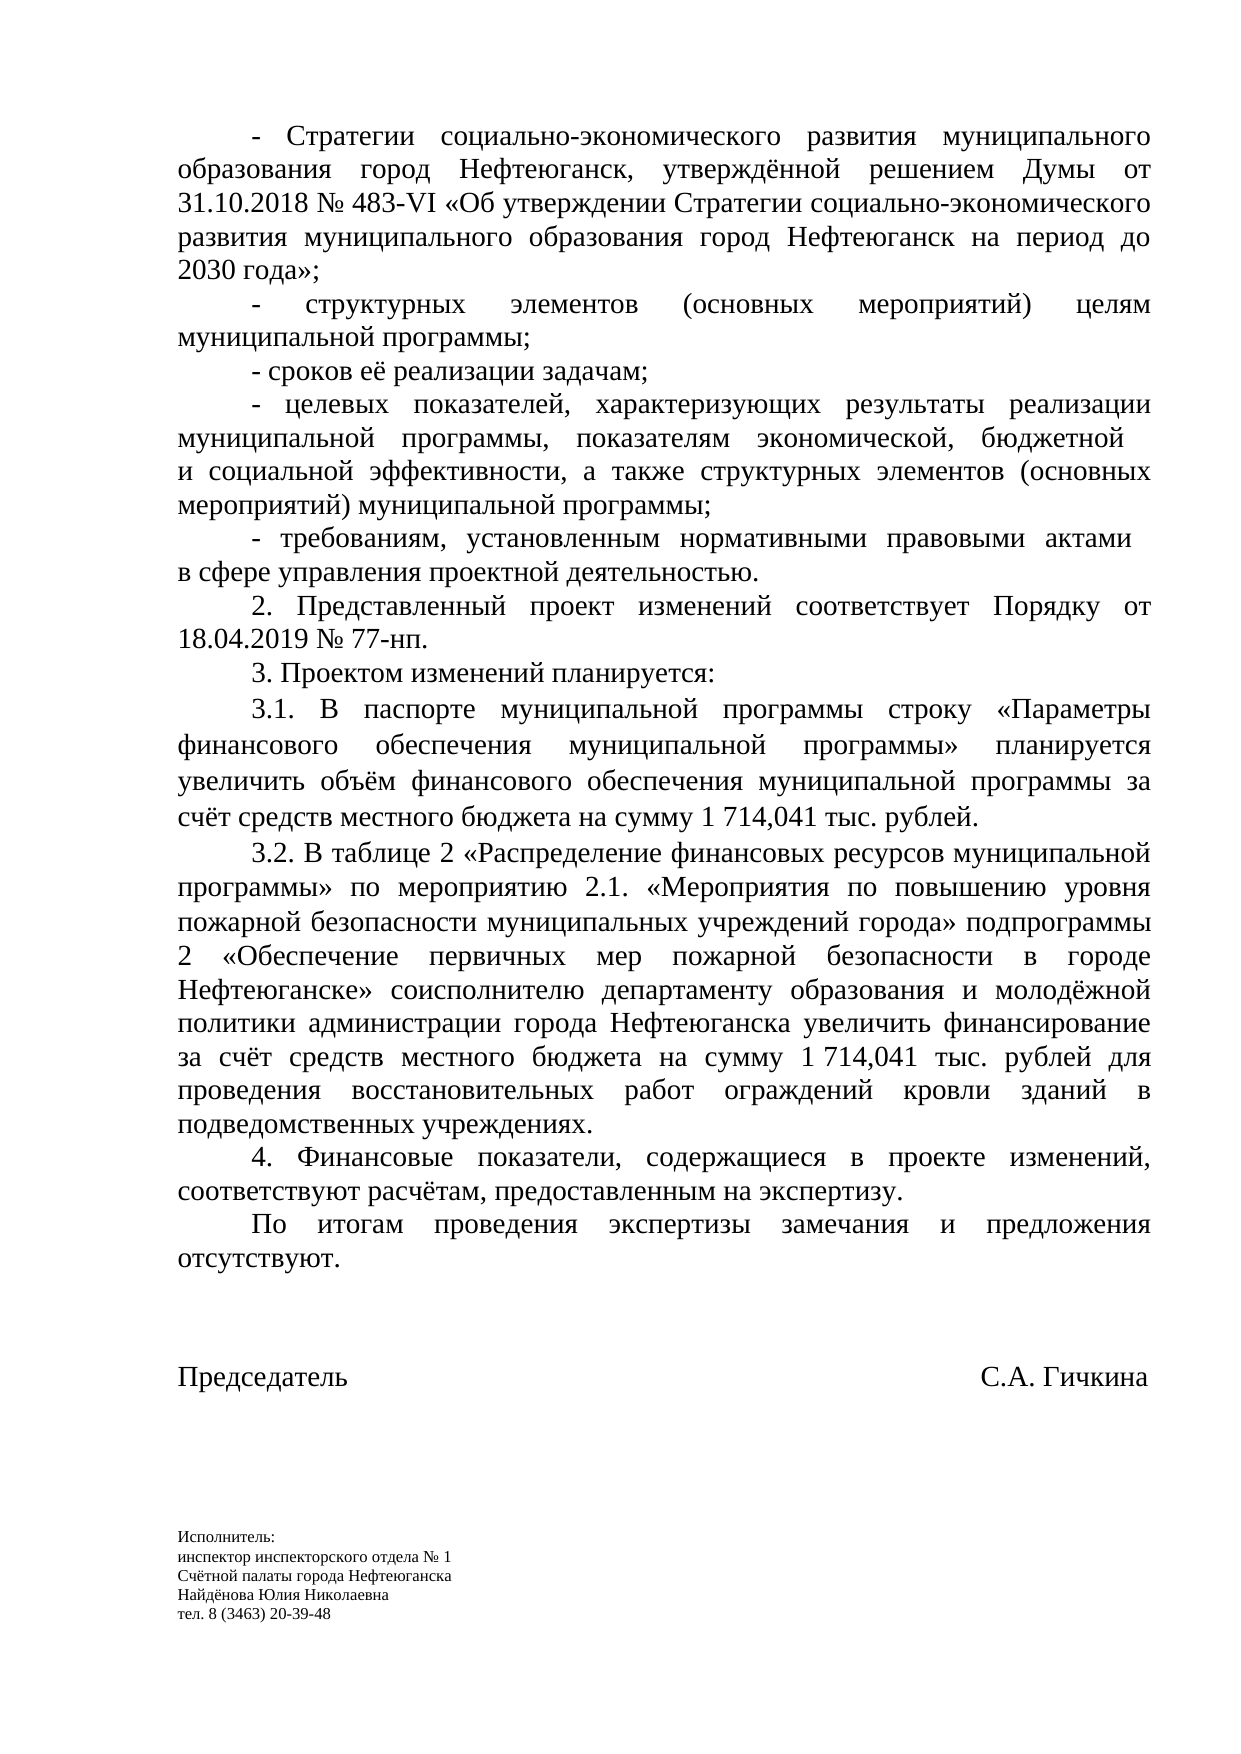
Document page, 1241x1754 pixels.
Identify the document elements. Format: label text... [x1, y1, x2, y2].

text - требованиям, установленным нормативными правовыми актами в сфере управления проектной деятельностью. [177, 521, 1152, 588]
text тел. 8 (3463) 20-39-48 [177, 1604, 1152, 1623]
text - целевых показателей, характеризующих результаты реализации муниципальной программы, показателям экономической, бюджетной и социальной эффективности, а также структурных элементов (основных мероприятий) муниципальной программы; [177, 386, 1152, 521]
text - структурных элементов (основных мероприятий) целям муниципальной программы; [177, 286, 1152, 353]
text 4. Финансовые показатели, содержащиеся в проекте изменений, соответствуют расчётам, предоставленным на экспертизу. [177, 1139, 1152, 1207]
text Исполнитель: [177, 1527, 1152, 1546]
text 3.2. В таблице 2 «Распределение финансовых ресурсов муниципальной программы» по мероприятию 2.1. «Мероприятия по повышению уровня пожарной безопасности муниципальных учреждений города» подпрограммы 2 «Обеспечение первичных мер пожарной безопасности в городе Нефтеюганске» соисполнителю департаменту образования и молодёжной политики администрации города Нефтеюганска увеличить финансирование за счёт средств местного бюджета на сумму 1 714,041 тыс. рублей для проведения восстановительных работ ограждений кровли зданий в подведомственных учреждениях. [177, 836, 1152, 1139]
text По итогам проведения экспертизы замечания и предложения отсутствуют. [177, 1207, 1152, 1274]
text - сроков её реализации задачам; [177, 353, 1152, 386]
text 3. Проектом изменений планируется: [177, 655, 1152, 688]
text инспектор инспекторского отдела № 1 [177, 1546, 1152, 1566]
text 3.1. В паспорте муниципальной программы строку «Параметры финансового обеспечения муниципальной программы» планируется увеличить объём финансового обеспечения муниципальной программы за счёт средств местного бюджета на сумму 1 714,041 тыс. рублей. [177, 691, 1152, 833]
text Счётной палаты города Нефтеюганска [177, 1566, 1152, 1585]
text Председатель С.А. Гичкина [177, 1359, 1152, 1393]
text Найдёнова Юлия Николаевна [177, 1585, 1152, 1604]
text 2. Представленный проект изменений соответствует Порядку от 18.04.2019 № 77-нп. [177, 588, 1152, 655]
text - Стратегии социально-экономического развития муниципального образования город Нефтеюганск, утверждённой решением Думы от 31.10.2018 № 483-VI «Об утверждении Стратегии социально-экономического развития муниципального образования город Нефтеюганск на период до 2030 года»; [177, 118, 1152, 286]
